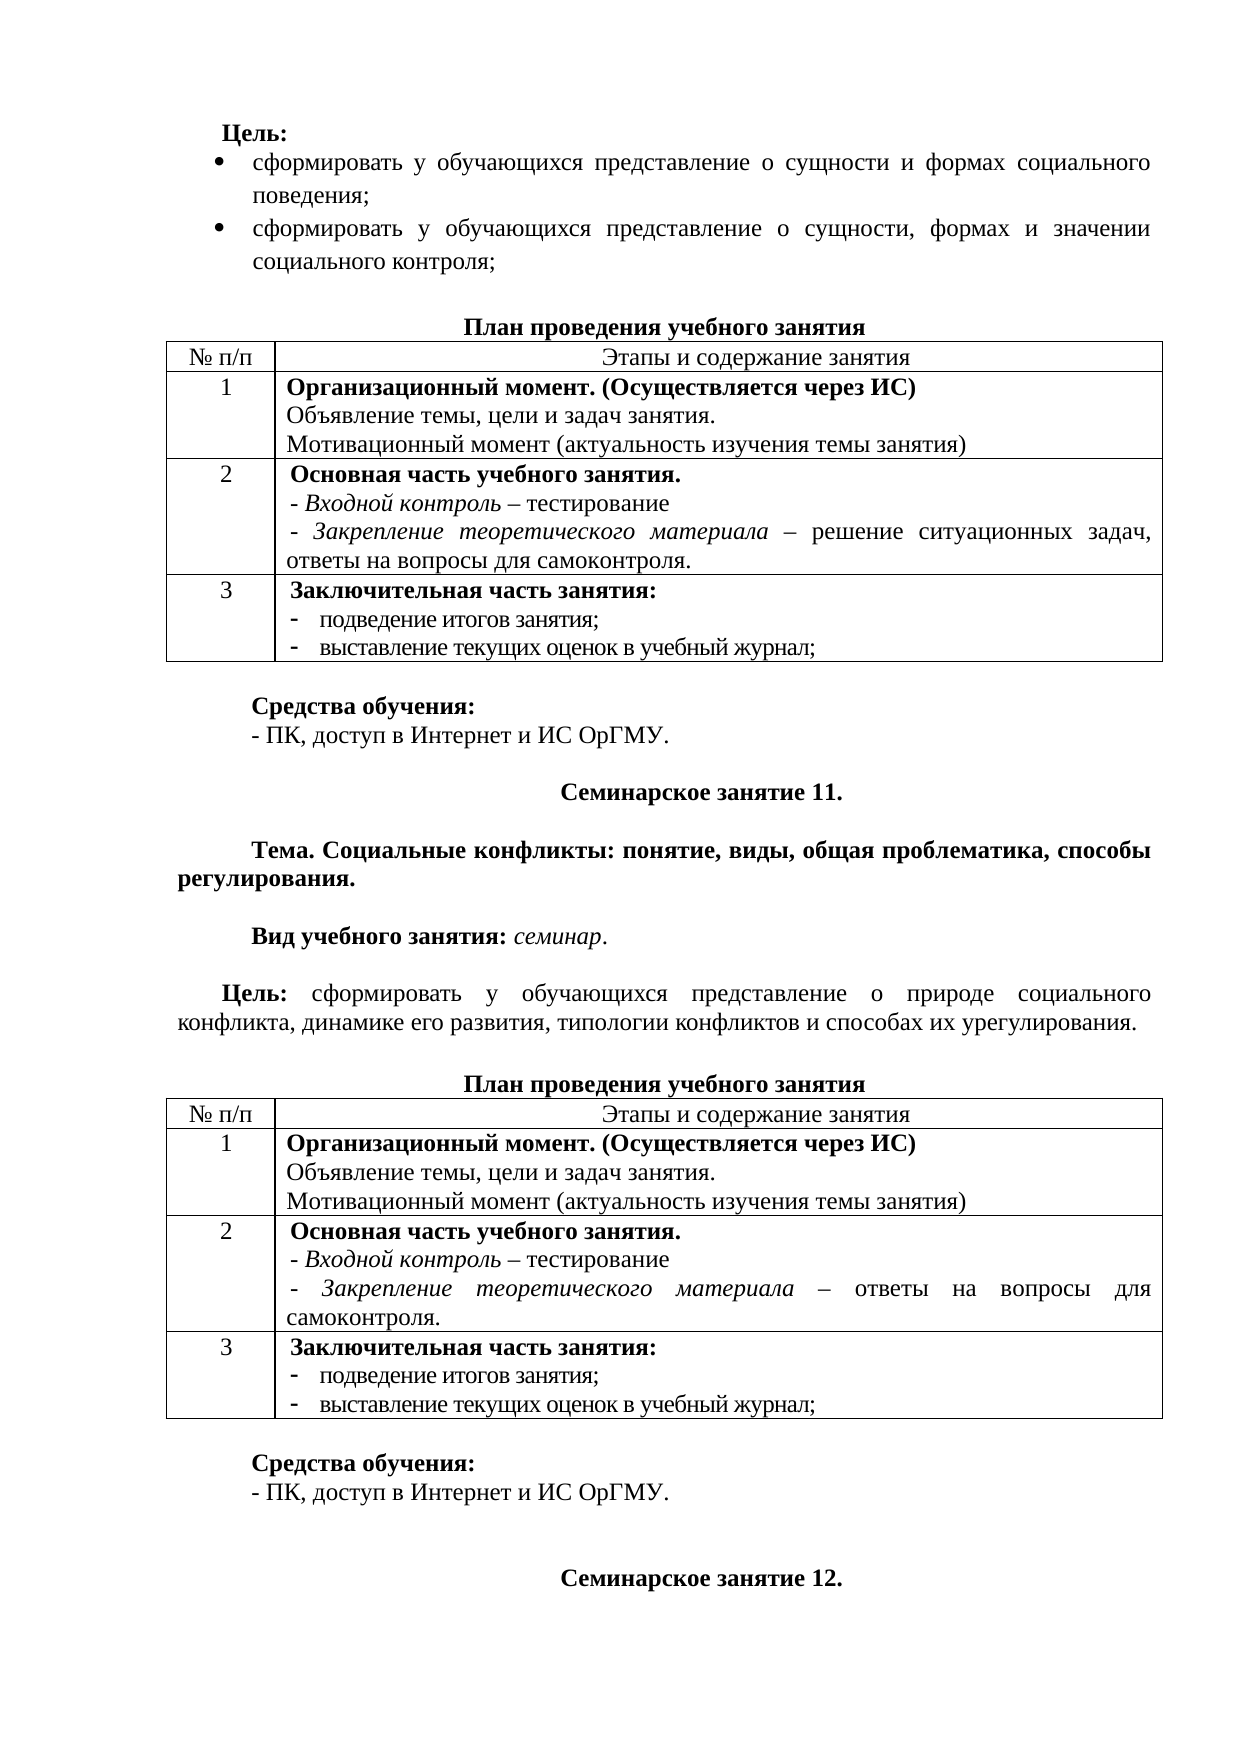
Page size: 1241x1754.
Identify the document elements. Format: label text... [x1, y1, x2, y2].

text - ПК, доступ в Интернет и ИС ОрГМУ. [177, 720, 1152, 748]
text - ПК, доступ в Интернет и ИС ОрГМУ. [177, 1477, 1152, 1505]
text Тема. Социальные конфликты: понятие, виды, общая проблематика, способы регулирования. [177, 835, 1152, 892]
text Средства обучения: [177, 1448, 1152, 1477]
table_header № п/п [167, 1099, 274, 1127]
text План проведения учебного занятия [177, 312, 1152, 341]
text Цель: [177, 118, 1152, 147]
text Семинарское занятие 12. [177, 1563, 1152, 1592]
table_cell 2 [167, 1216, 274, 1331]
table_cell Заключительная часть занятия: подведение итогов занятия; выставление текущих оценок в учебный журнал; [276, 575, 1162, 661]
table_cell Основная часть учебного занятия. - Входной контроль – тестирование - Закрепление теоретического материала – ответы на вопросы для самоконтроля. [276, 1216, 1162, 1331]
table_cell 2 [167, 459, 274, 574]
table_cell Организационный момент. (Осуществляется через ИС) Объявление темы, цели и задач занятия. Мотивационный момент (актуальность изучения темы занятия) [276, 1129, 1162, 1215]
table_cell 3 [167, 1332, 274, 1418]
list сформировать у обучающихся представление о сущности, формах и значении социального контроля; [215, 213, 1152, 275]
table_cell 1 [167, 1129, 274, 1215]
table_header № п/п [167, 342, 274, 371]
table_cell Заключительная часть занятия: подведение итогов занятия; выставление текущих оценок в учебный журнал; [276, 1332, 1162, 1418]
text Цель: сформировать у обучающихся представление о природе социального конфликта, динамике его развития, типологии конфликтов и способах их урегулирования. [177, 978, 1152, 1036]
table_header Этапы и содержание занятия [276, 342, 1162, 371]
text Семинарское занятие 11. [177, 777, 1152, 806]
table_header Этапы и содержание занятия [276, 1099, 1162, 1127]
table_cell 3 [167, 575, 274, 661]
table_cell Организационный момент. (Осуществляется через ИС) Объявление темы, цели и задач занятия. Мотивационный момент (актуальность изучения темы занятия) [276, 372, 1162, 458]
list сформировать у обучающихся представление о сущности и формах социального поведения; [215, 147, 1152, 209]
text Вид учебного занятия: семинар. [177, 921, 1152, 950]
text Средства обучения: [177, 691, 1152, 720]
text План проведения учебного занятия [177, 1069, 1152, 1098]
table_cell 1 [167, 372, 274, 458]
